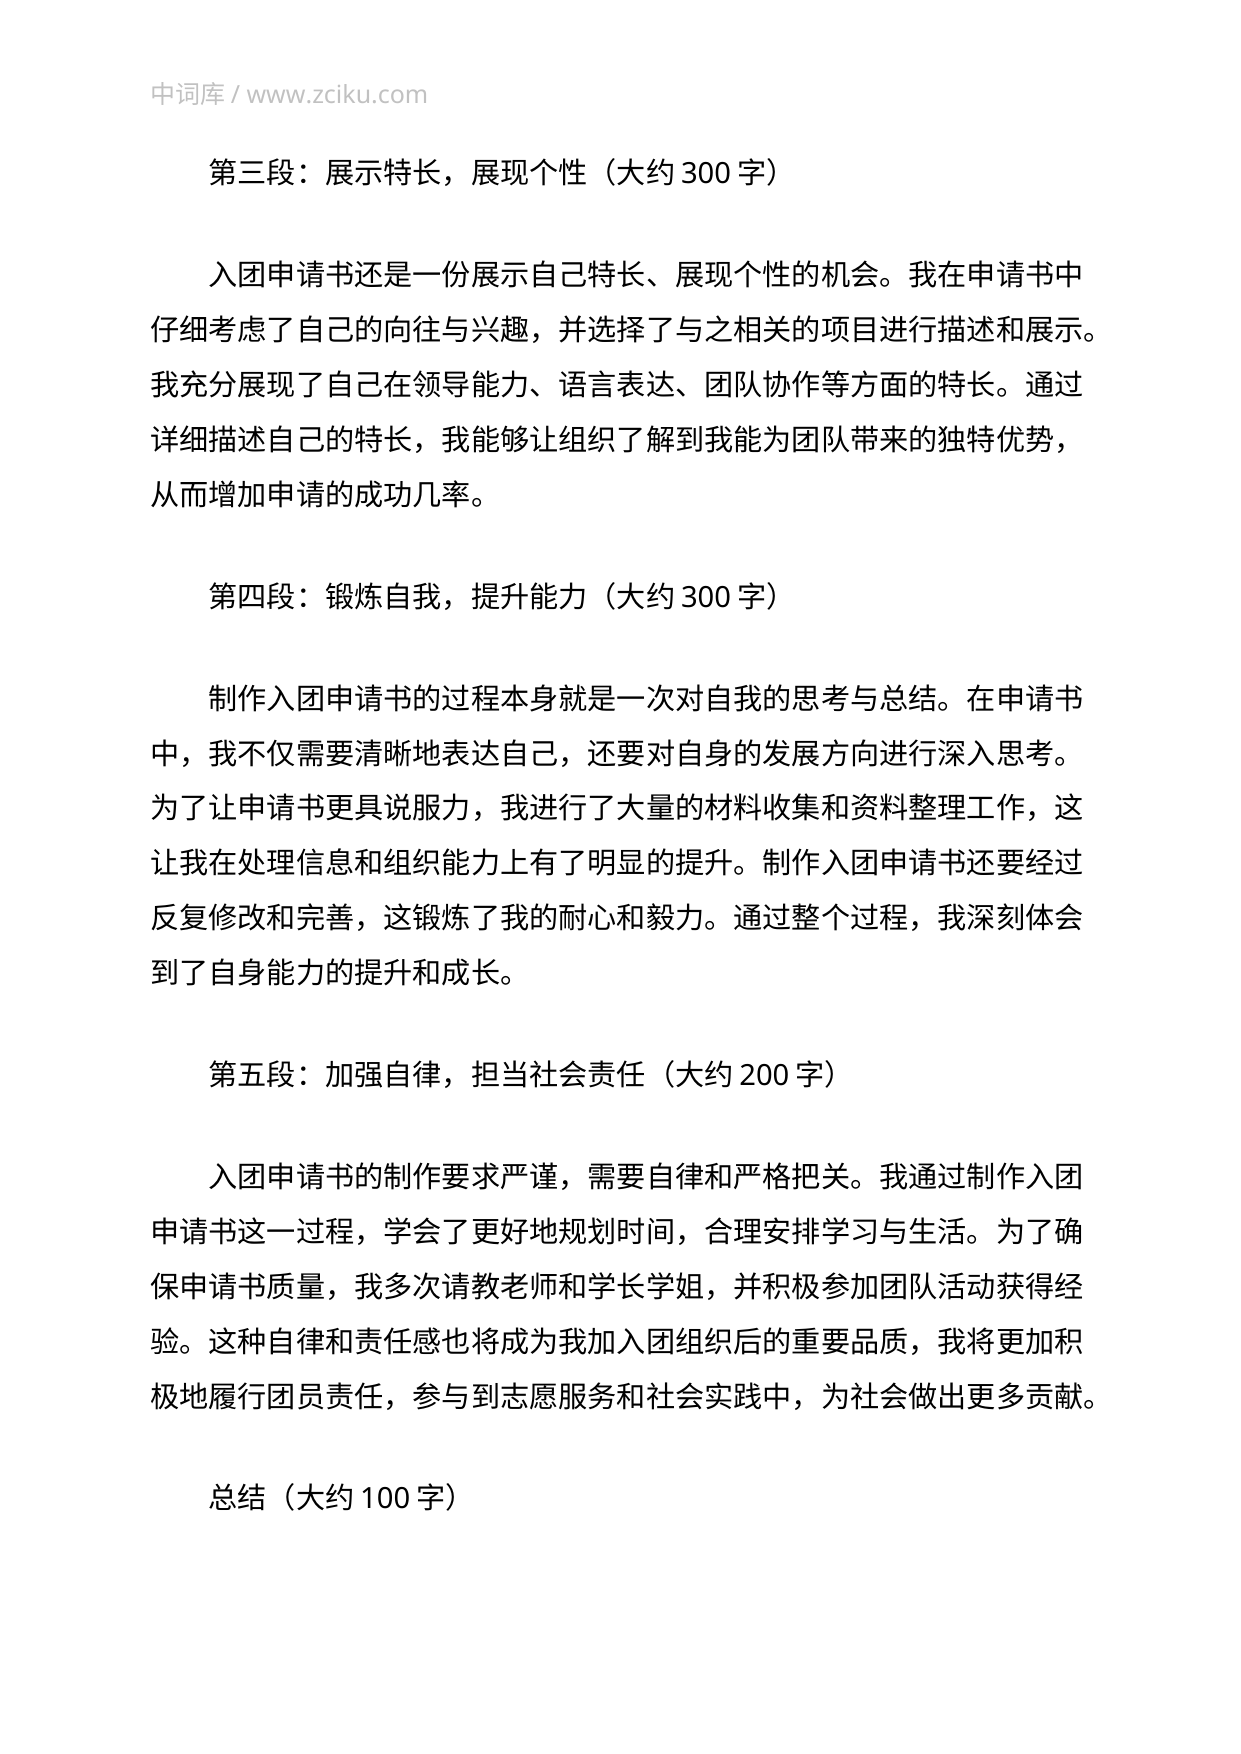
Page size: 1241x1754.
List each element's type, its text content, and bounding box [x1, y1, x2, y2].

text 第四段：锻炼自我，提升能力（大约300字） [150, 573, 1090, 616]
text 入团申请书还是一份展示自己特长、展现个性的机会。我在申请书中仔细考虑了自己的向往与兴趣，并选择了与之相关的项目进行描述和展示。我充分展现了自己在领导能力、语言表达、团队协作等方面的特长。通过详细描述自己的特长，我能够让组织了解到我能为团队带来的独特优势，从而增加申请的成功几率。 [150, 252, 1090, 514]
text 入团申请书的制作要求严谨，需要自律和严格把关。我通过制作入团申请书这一过程，学会了更好地规划时间，合理安排学习与生活。为了确保申请书质量，我多次请教老师和学长学姐，并积极参加团队活动获得经验。这种自律和责任感也将成为我加入团组织后的重要品质，我将更加积极地履行团员责任，参与到志愿服务和社会实践中，为社会做出更多贡献。 [150, 1153, 1090, 1415]
text 制作入团申请书的过程本身就是一次对自我的思考与总结。在申请书中，我不仅需要清晰地表达自己，还要对自身的发展方向进行深入思考。为了让申请书更具说服力，我进行了大量的材料收集和资料整理工作，这让我在处理信息和组织能力上有了明显的提升。制作入团申请书还要经过反复修改和完善，这锻炼了我的耐心和毅力。通过整个过程，我深刻体会到了自身能力的提升和成长。 [150, 675, 1090, 992]
text 总结（大约100字） [150, 1475, 1090, 1517]
text 第三段：展示特长，展现个性（大约300字） [150, 150, 1090, 192]
text 第五段：加强自律，担当社会责任（大约200字） [150, 1052, 1090, 1094]
